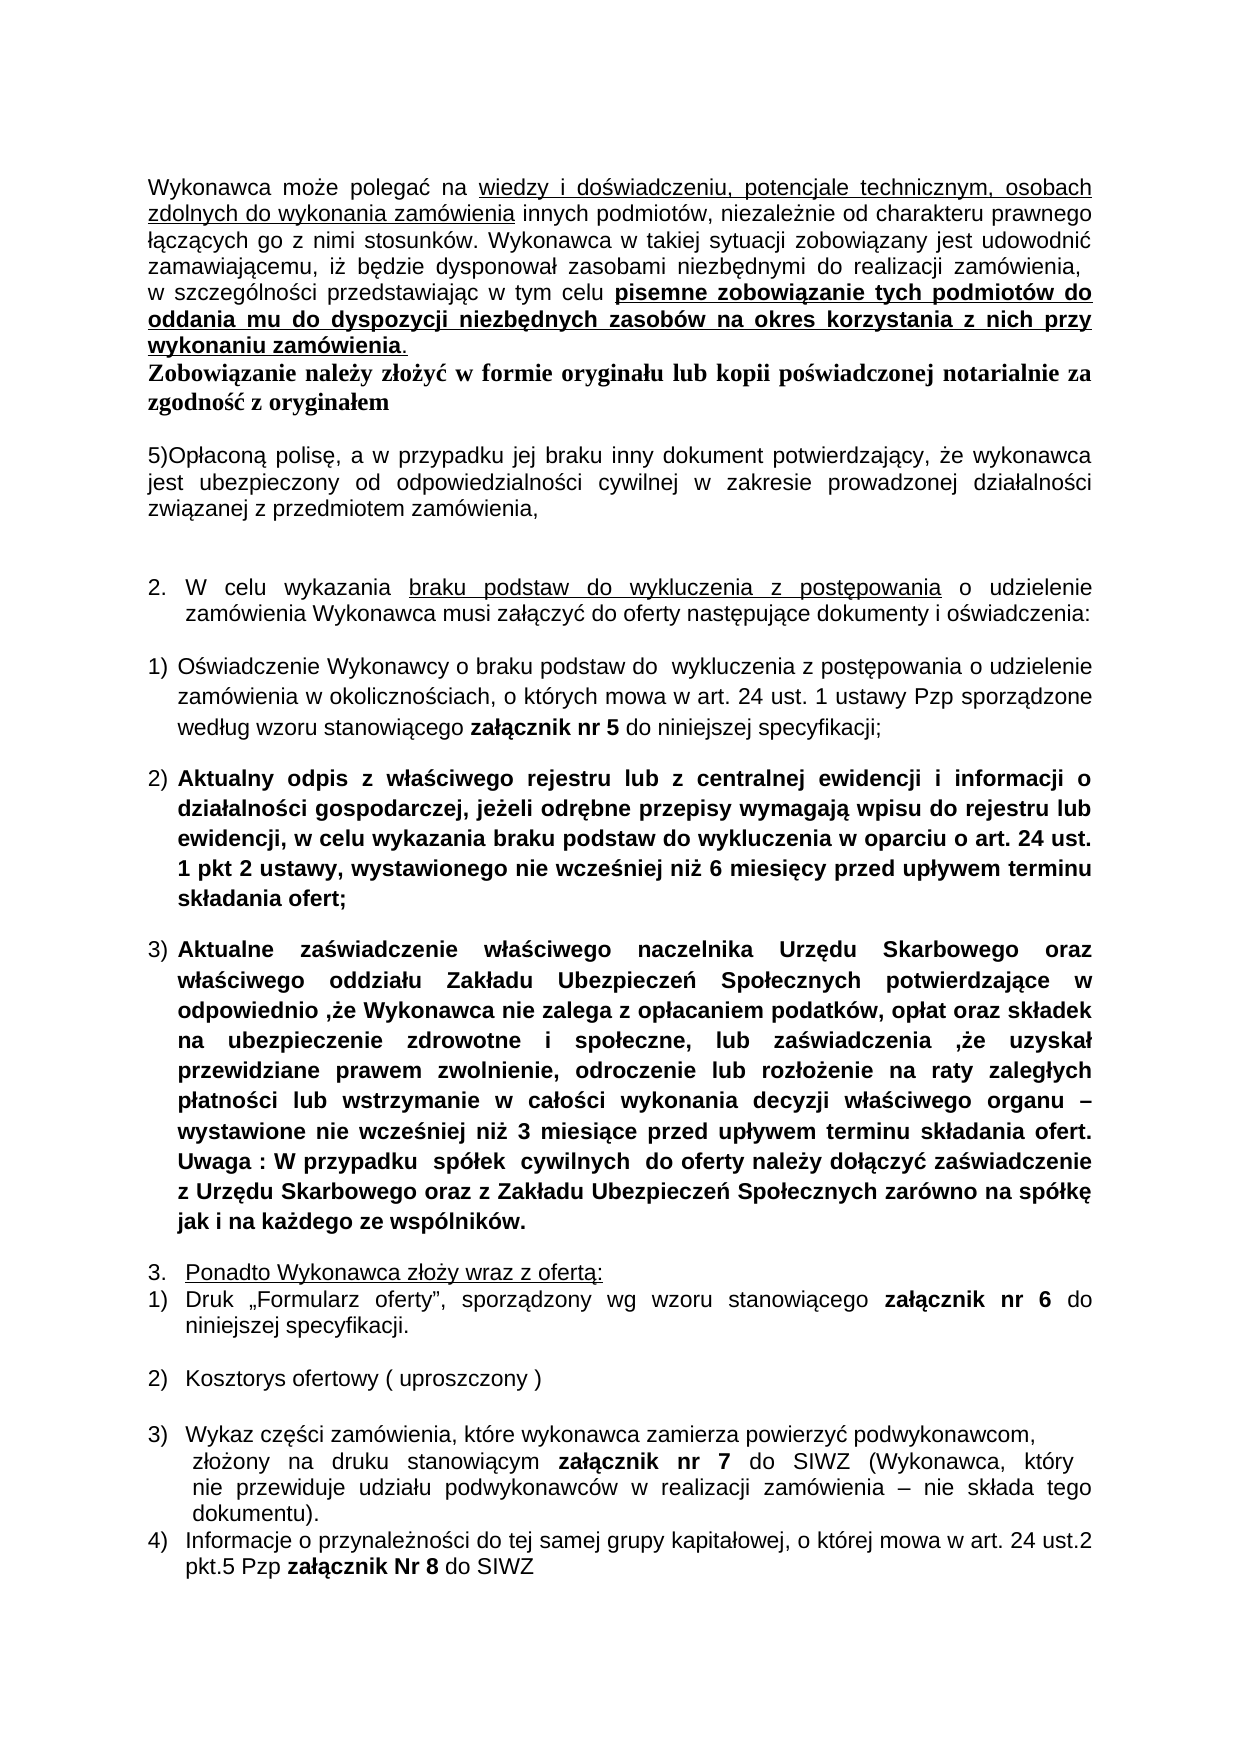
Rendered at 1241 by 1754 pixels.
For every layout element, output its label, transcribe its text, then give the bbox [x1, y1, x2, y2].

list W celu wykazania braku podstaw do wykluczenia z postępowania o udzielenie zamówienia Wykonawca musi załączyć do oferty następujące dokumenty i oświadczenia: [148, 574, 1093, 627]
list Wykaz części zamówienia, które wykonawca zamierza powierzyć podwykonawcom, [148, 1421, 1093, 1448]
list Oświadczenie Wykonawcy o braku podstaw do wykluczenia z postępowania o udzielenie zamówienia w okolicznościach, o których mowa w art. 24 ust. 1 ustawy Pzp sporządzone według wzoru stanowiącego załącznik nr 5 do niniejszej specyfikacji; [148, 653, 1093, 740]
list Kosztorys ofertowy ( uproszczony ) [148, 1365, 1093, 1391]
text Wykonawca może polegać na wiedzy i doświadczeniu, potencjale technicznym, osobach zdolnych do wykonania zamówienia innych podmiotów, niezależnie od charakteru prawnego łączących go z nimi stosunków. Wykonawca w takiej sytuacji zobowiązany jest udowodnić zamawiającemu, iż będzie dysponował zasobami niezbędnymi do realizacji zamówienia, w szczególności przedstawiając w tym celu pisemne zobowiązanie tych podmiotów do oddania mu do dyspozycji niezbędnych zasobów na okres korzystania z nich przy wykonaniu zamówienia. [148, 174, 1093, 358]
list Aktualne zaświadczenie właściwego naczelnika Urzędu Skarbowego oraz właściwego oddziału Zakładu Ubezpieczeń Społecznych potwierdzające w odpowiednio ,że Wykonawca nie zalega z opłacaniem podatków, opłat oraz składek na ubezpieczenie zdrowotne i społeczne, lub zaświadczenia ,że uzyskał przewidziane prawem zwolnienie, odroczenie lub rozłożenie na raty zaległych płatności lub wstrzymanie w całości wykonania decyzji właściwego organu – wystawione nie wcześniej niż 3 miesiące przed upływem terminu składania ofert. Uwaga : W przypadku spółek cywilnych do oferty należy dołączyć zaświadczenie z Urzędu Skarbowego oraz z Zakładu Ubezpieczeń Społecznych zarówno na spółkę jak i na każdego ze wspólników. [148, 936, 1093, 1235]
text Zobowiązanie należy złożyć w formie oryginału lub kopii poświadczonej notarialnie za zgodność z oryginałem [148, 358, 1093, 416]
list Druk „Formularz oferty”, sporządzony wg wzoru stanowiącego załącznik nr 6 do niniejszej specyfikacji. [148, 1286, 1093, 1338]
list Informacje o przynależności do tej samej grupy kapitałowej, o której mowa w art. 24 ust.2 pkt.5 Pzp załącznik Nr 8 do SIWZ [148, 1527, 1093, 1579]
text 5)Opłaconą polisę, a w przypadku jej braku inny dokument potwierdzający, że wykonawca jest ubezpieczony od odpowiedzialności cywilnej w zakresie prowadzonej działalności związanej z przedmiotem zamówienia, [148, 442, 1093, 521]
list Ponadto Wykonawca złoży wraz z ofertą: [148, 1259, 1093, 1286]
text złożony na druku stanowiącym załącznik nr 7 do SIWZ (Wykonawca, który nie przewiduje udziału podwykonawców w realizacji zamówienia – nie składa tego dokumentu). [192, 1448, 1093, 1527]
list Aktualny odpis z właściwego rejestru lub z centralnej ewidencji i informacji o działalności gospodarczej, jeżeli odrębne przepisy wymagają wpisu do rejestru lub ewidencji, w celu wykazania braku podstaw do wykluczenia w oparciu o art. 24 ust. 1 pkt 2 ustawy, wystawionego nie wcześniej niż 6 miesięcy przed upływem terminu składania ofert; [148, 764, 1093, 912]
